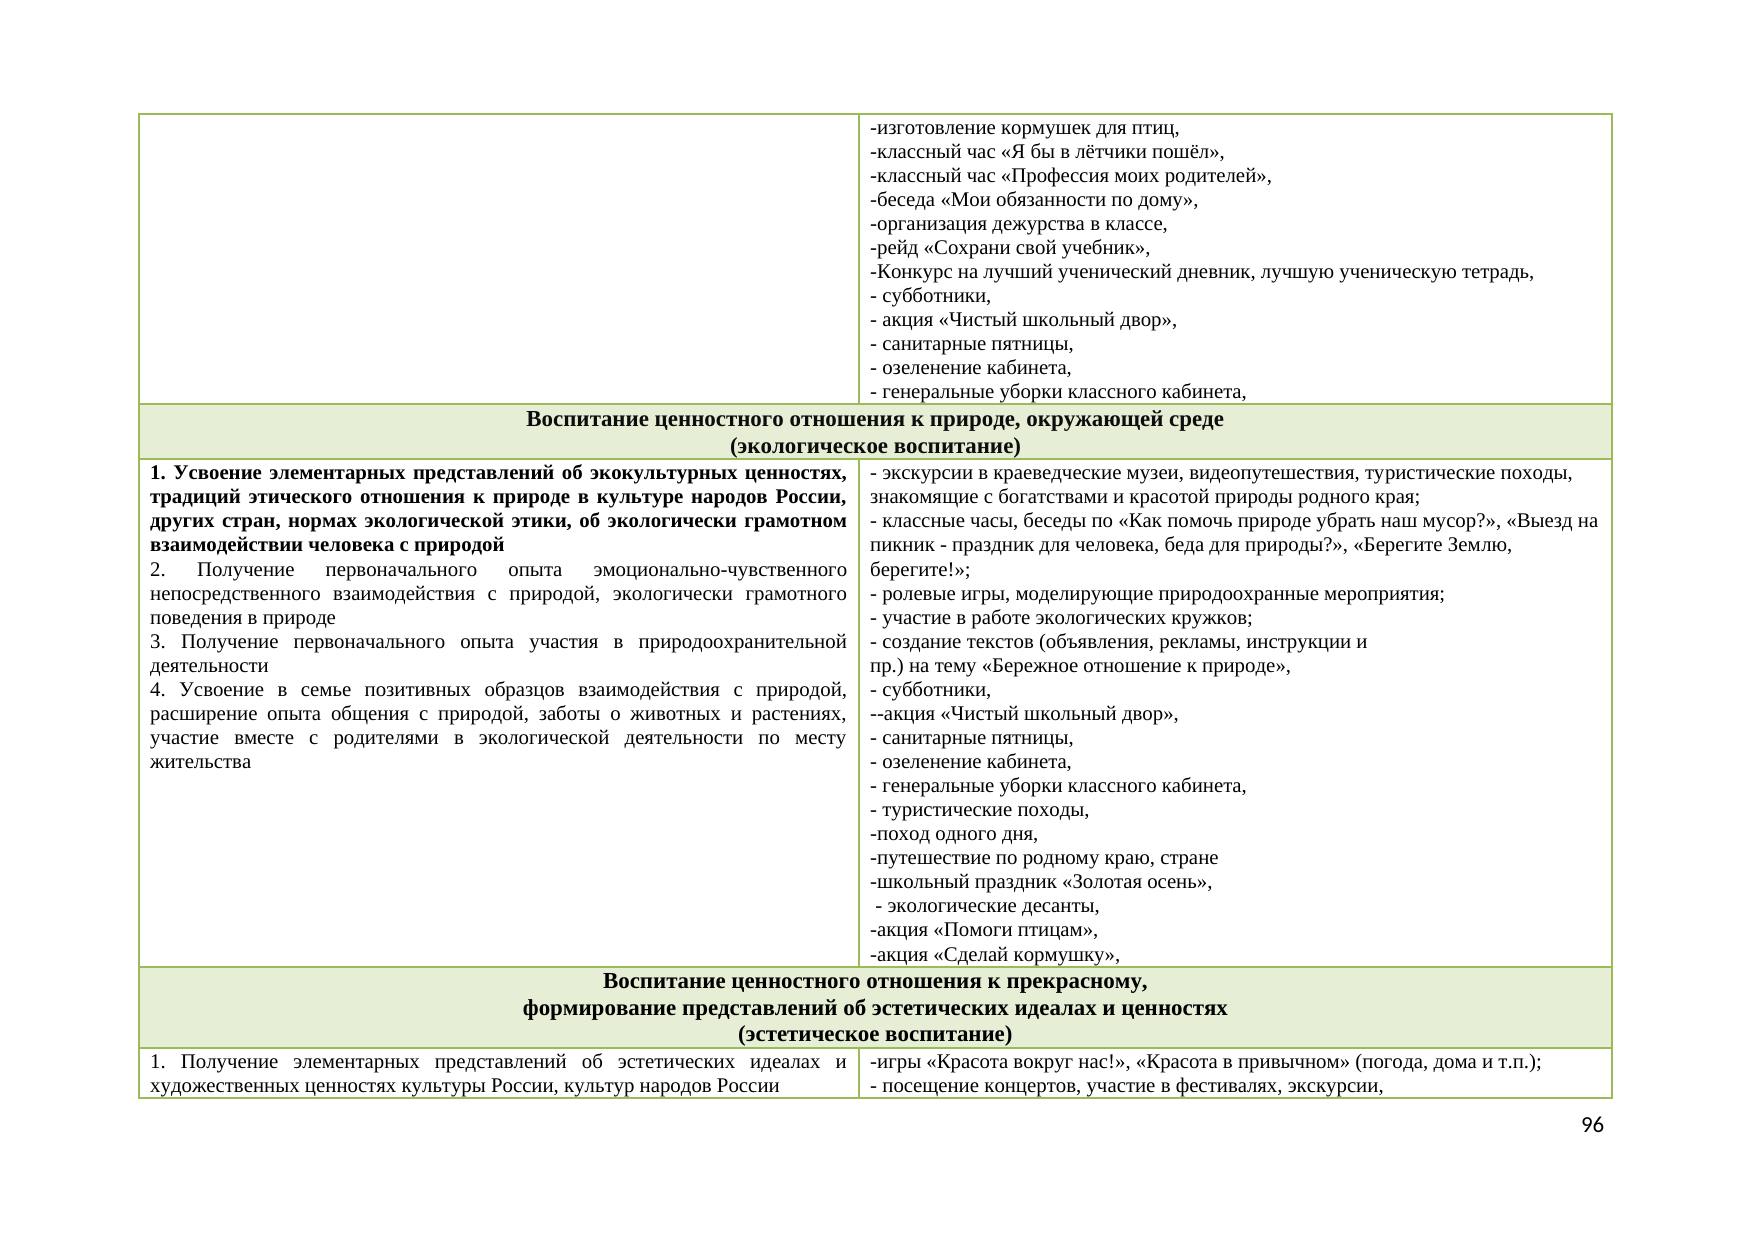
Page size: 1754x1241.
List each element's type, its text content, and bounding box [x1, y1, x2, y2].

table_cell Воспитание ценностного отношения к прекрасному, формирование представлений об эстетических идеалах и ценностях (эстетическое воспитание) [140, 968, 1611, 1047]
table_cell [140, 115, 858, 403]
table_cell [140, 1049, 858, 1097]
table_cell 1. Усвоение элементарных представлений об экокультурных ценностях, традиций этического отношения к природе в культуре народов России, других стран, нормах экологической этики, об экологически грамотном взаимодействии человека с природой 2. Получение первоначального опыта эмоционально-чувственного непосредственного взаимодействия с природой, экологически грамотного поведения в природе 3. Получение первоначального опыта участия в природоохранительной деятельности 4. Усвоение в семье позитивных образцов взаимодействия с природой, расширение опыта общения с природой, заботы о животных и растениях, участие вместе с родителями в экологической деятельности по месту жительства [140, 460, 858, 966]
table_cell - экскурсии в краеведческие музеи, видеопутешествия, туристические походы, знакомящие с богатствами и красотой природы родного края; - классные часы, беседы по «Как помочь природе убрать наш мусор?», «Выезд на пикник - праздник для человека, беда для природы?», «Берегите Землю, берегите!»; - ролевые игры, моделирующие природоохранные мероприятия; - участие в работе экологических кружков; - создание текстов (объявления, рекламы, инструкции и пр.) на тему «Бережное отношение к природе», - субботники, --акция «Чистый школьный двор», - санитарные пятницы, - озеленение кабинета, - генеральные уборки классного кабинета, - туристические походы, -поход одного дня, -путешествие по родному краю, стране -школьный праздник «Золотая осень», - экологические десанты, -акция «Помоги птицам», -акция «Сделай кормушку», [860, 460, 1611, 966]
table_cell Воспитание ценностного отношения к природе, окружающей среде (экологическое воспитание) [140, 405, 1611, 458]
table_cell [860, 1049, 1611, 1097]
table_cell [860, 115, 1611, 403]
